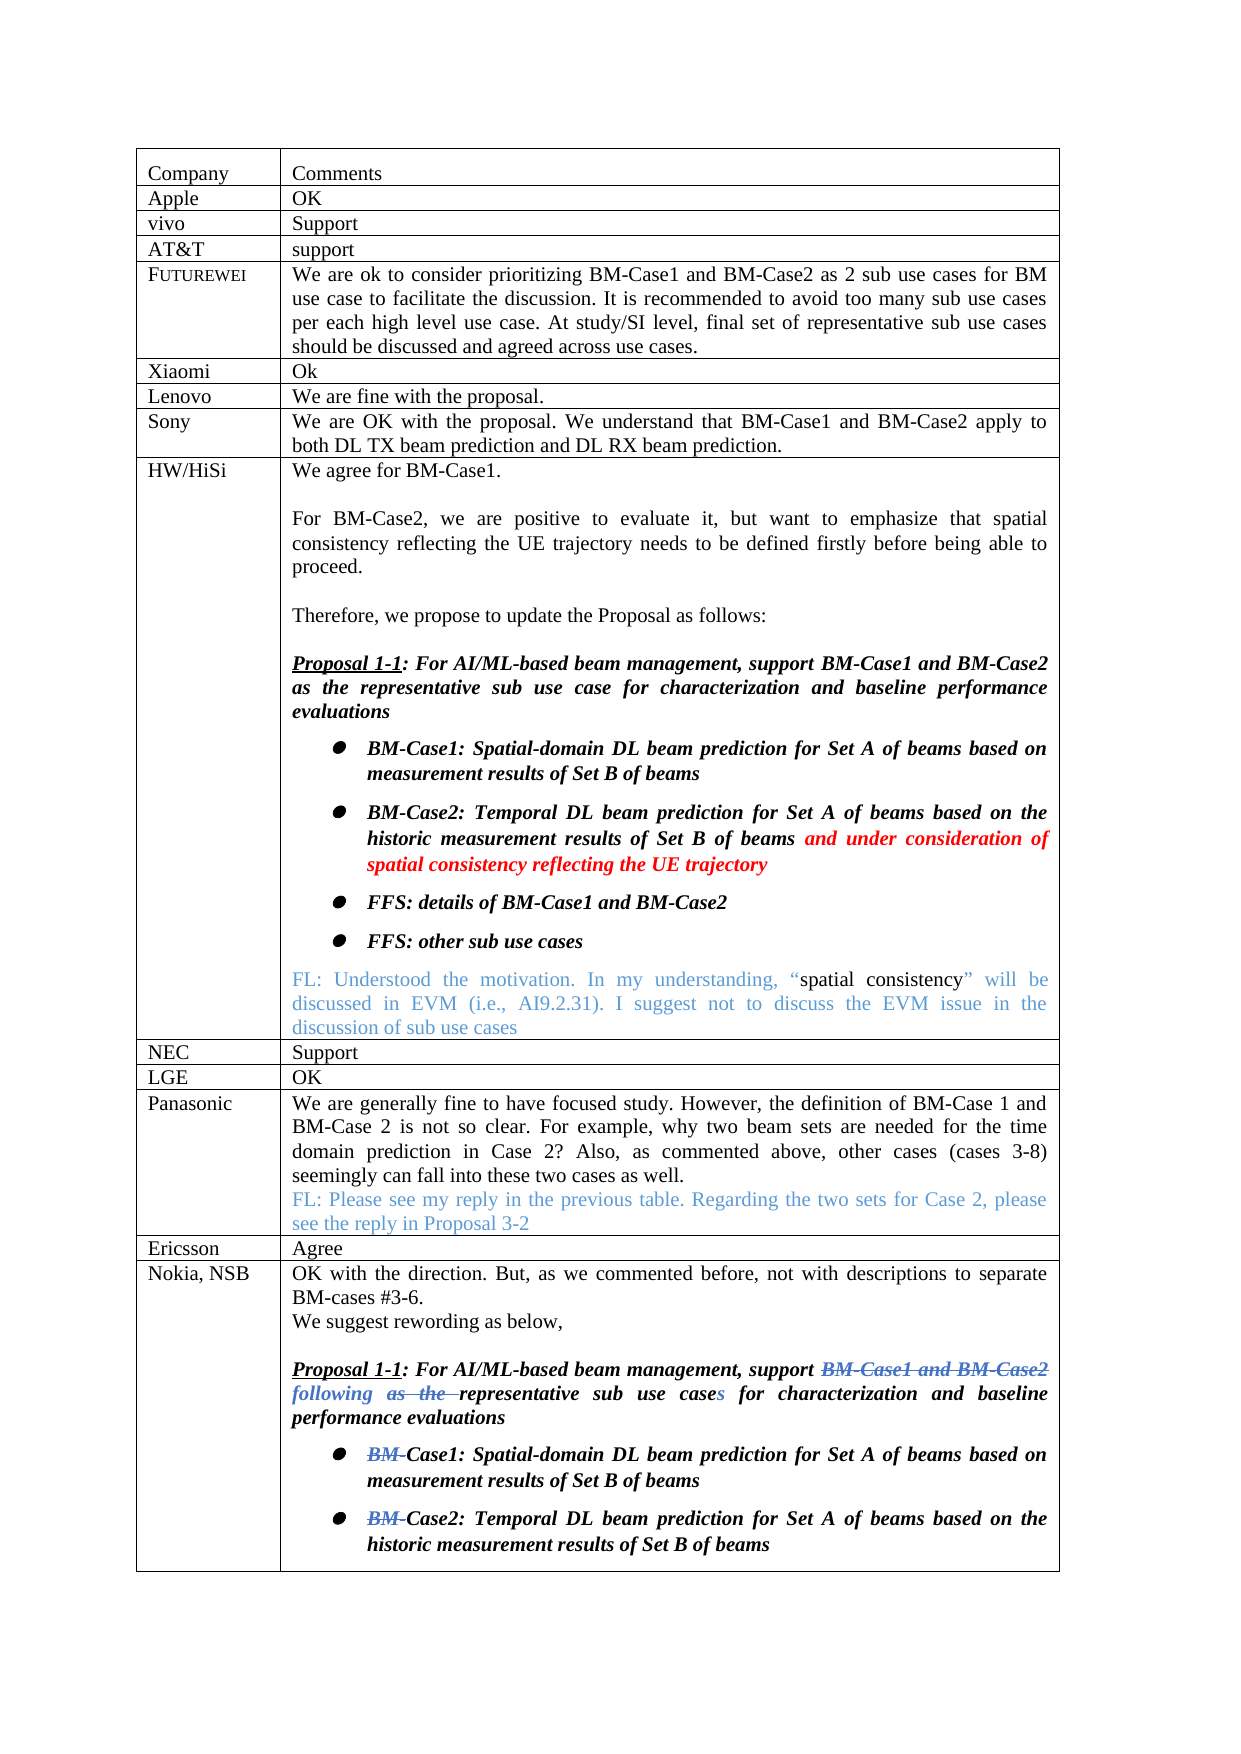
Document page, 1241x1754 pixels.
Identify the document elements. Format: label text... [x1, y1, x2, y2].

table_cell OK [281, 186, 1059, 210]
table_cell Lenovo [137, 384, 280, 408]
table_cell LGE [137, 1065, 280, 1089]
table_cell We are generally fine to have focused study. However, the definition of BM-Case 1 and BM-Case 2 is not so clear. For example, why two beam sets are needed for the time domain prediction in Case 2? Also, as commented above, other cases (cases 3-8) seemingly can fall into these two cases as well. FL: Please see my reply in the previous table. Regarding the two sets for Case 2, please see the reply in Proposal 3-2 [281, 1090, 1059, 1235]
table_cell Support [281, 1040, 1059, 1064]
table_cell vivo [137, 211, 280, 235]
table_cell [281, 1261, 1059, 1571]
table_cell We are OK with the proposal. We understand that BM-Case1 and BM-Case2 apply to both DL TX beam prediction and DL RX beam prediction. [281, 409, 1059, 457]
table_cell We are fine with the proposal. [281, 384, 1059, 408]
table_cell NEC [137, 1040, 280, 1064]
table_cell support [281, 236, 1059, 261]
table_cell Ok [281, 359, 1059, 383]
table_cell HW/HiSi [137, 458, 280, 1039]
table_cell Support [281, 211, 1059, 235]
table_cell Panasonic [137, 1090, 280, 1235]
table_cell Agree [281, 1236, 1059, 1260]
table_header Company [137, 149, 280, 185]
table_cell Sony [137, 409, 280, 457]
table_cell OK [281, 1065, 1059, 1089]
table_cell We are ok to consider prioritizing BM-Case1 and BM-Case2 as 2 sub use cases for BM use case to facilitate the discussion. It is recommended to avoid too many sub use cases per each high level use case. At study/SI level, final set of representative sub use cases should be discussed and agreed across use cases. [281, 262, 1059, 358]
table_cell AT&T [137, 236, 280, 261]
table_cell Xiaomi [137, 359, 280, 383]
table_header Comments [281, 149, 1059, 185]
table_cell Futurewei [137, 262, 280, 358]
table_cell We agree for BM-Case1. For BM-Case2, we are positive to evaluate it, but want to emphasize that spatial consistency reflecting the UE trajectory needs to be defined firstly before being able to proceed. Therefore, we propose to update the Proposal as follows: Proposal 1-1: For AI/ML-based beam management, support BM-Case1 and BM-Case2 as the representative sub use case for characterization and baseline performance evaluations BM-Case1: Spatial-domain DL beam prediction for Set A of beams based on measurement results of Set B of beams BM-Case2: Temporal DL beam prediction for Set A of beams based on the historic measurement results of Set B of beams and under consideration of spatial consistency reflecting the UE trajectory FFS: details of BM-Case1 and BM-Case2 FFS: other sub use cases FL: Understood the motivation. In my understanding, “spatial consistency” will be discussed in EVM (i.e., AI9.2.31). I suggest not to discuss the EVM issue in the discussion of sub use cases [281, 458, 1059, 1039]
table_cell Ericsson [137, 1236, 280, 1260]
table_cell Nokia, NSB [137, 1261, 280, 1571]
table_cell Apple [137, 186, 280, 210]
